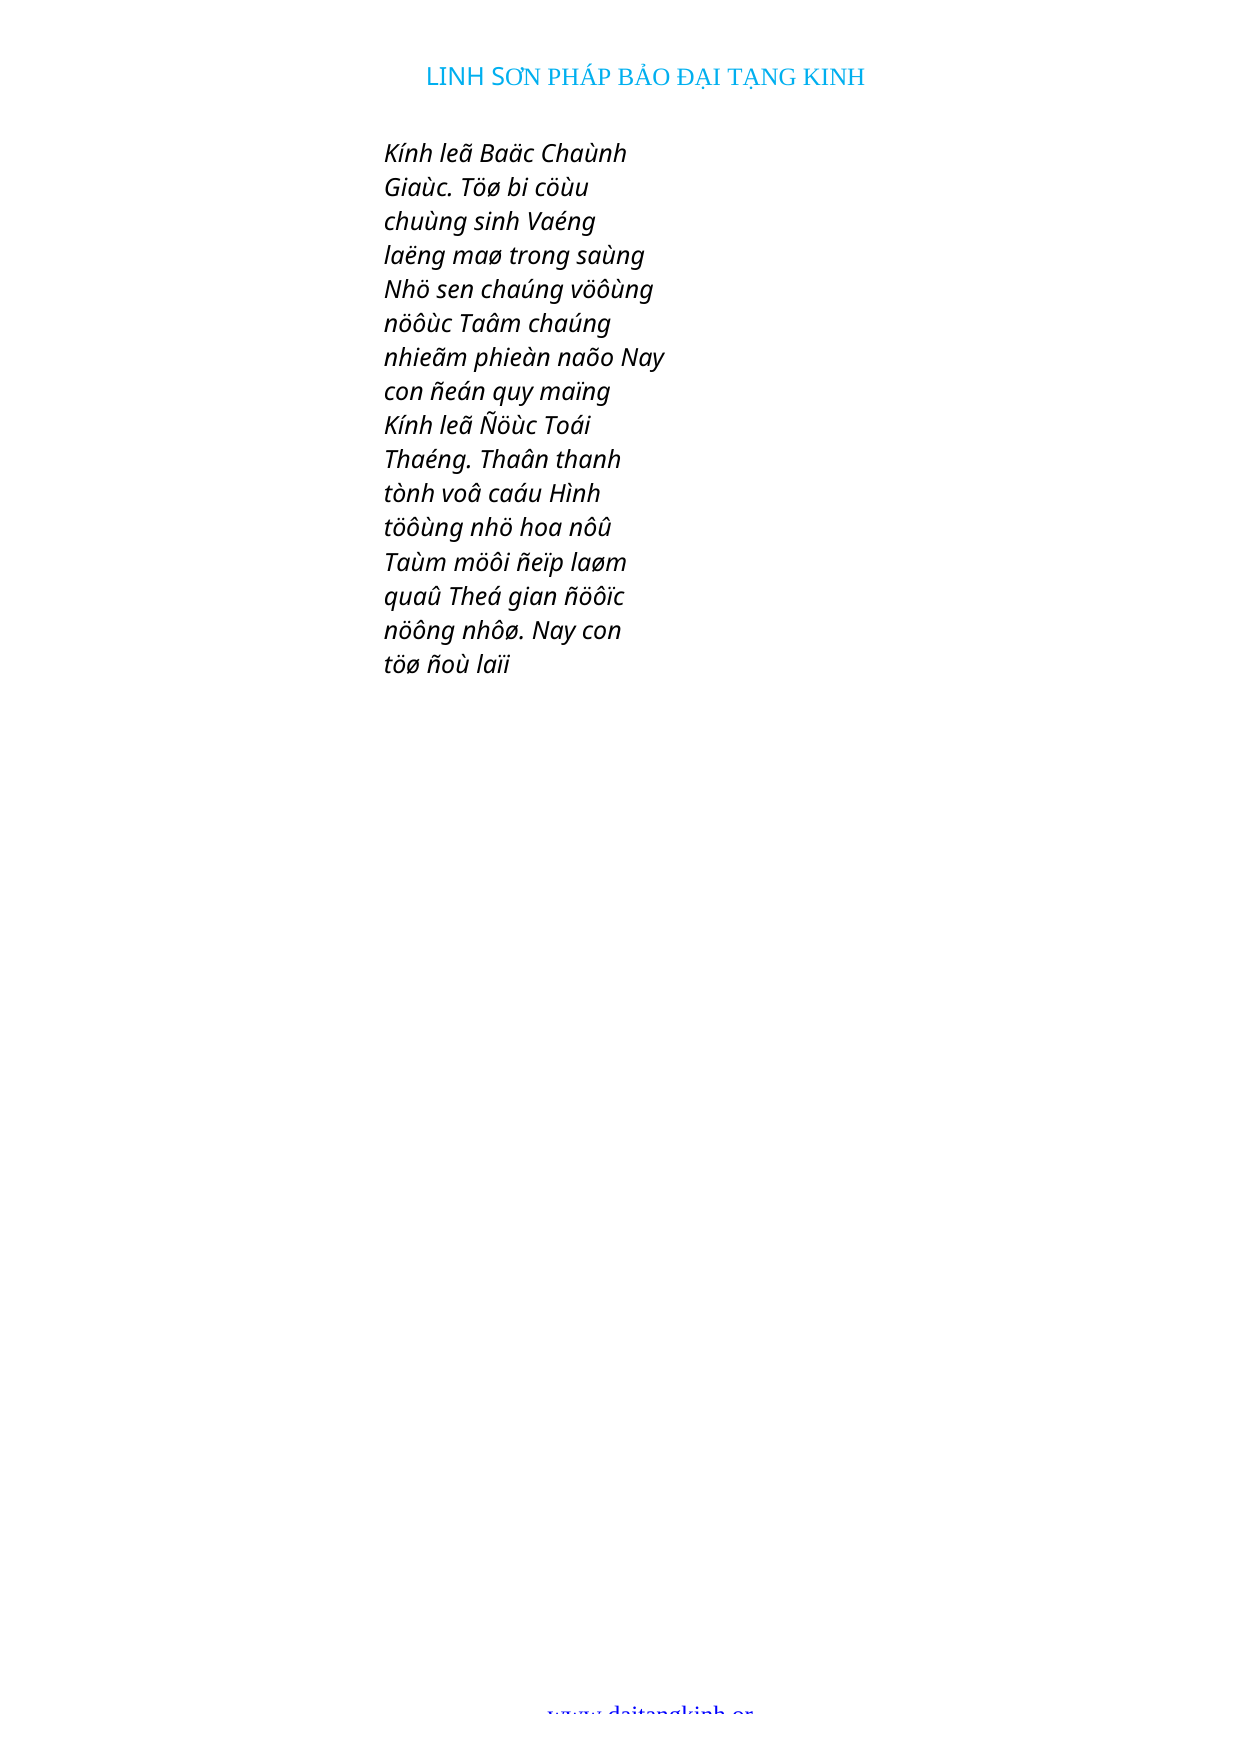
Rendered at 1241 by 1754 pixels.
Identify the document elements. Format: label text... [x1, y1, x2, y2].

text Kính leã Baäc Chaùnh Giaùc. Töø bi cöùu chuùng sinh Vaéng laëng maø trong saùng [384, 135, 648, 272]
text Nhö sen chaúng vöôùng nöôùc Taâm chaúng nhieãm phieàn naõo Nay con ñeán quy maïng [384, 272, 681, 408]
text Kính leã Ñöùc Toái Thaéng. Thaân thanh tònh voâ caáu Hình töôùng nhö hoa nôû Taùm möôi ñeïp laøm quaû Theá gian ñöôïc nöông nhôø. Nay con töø ñoù laïi [384, 408, 656, 680]
